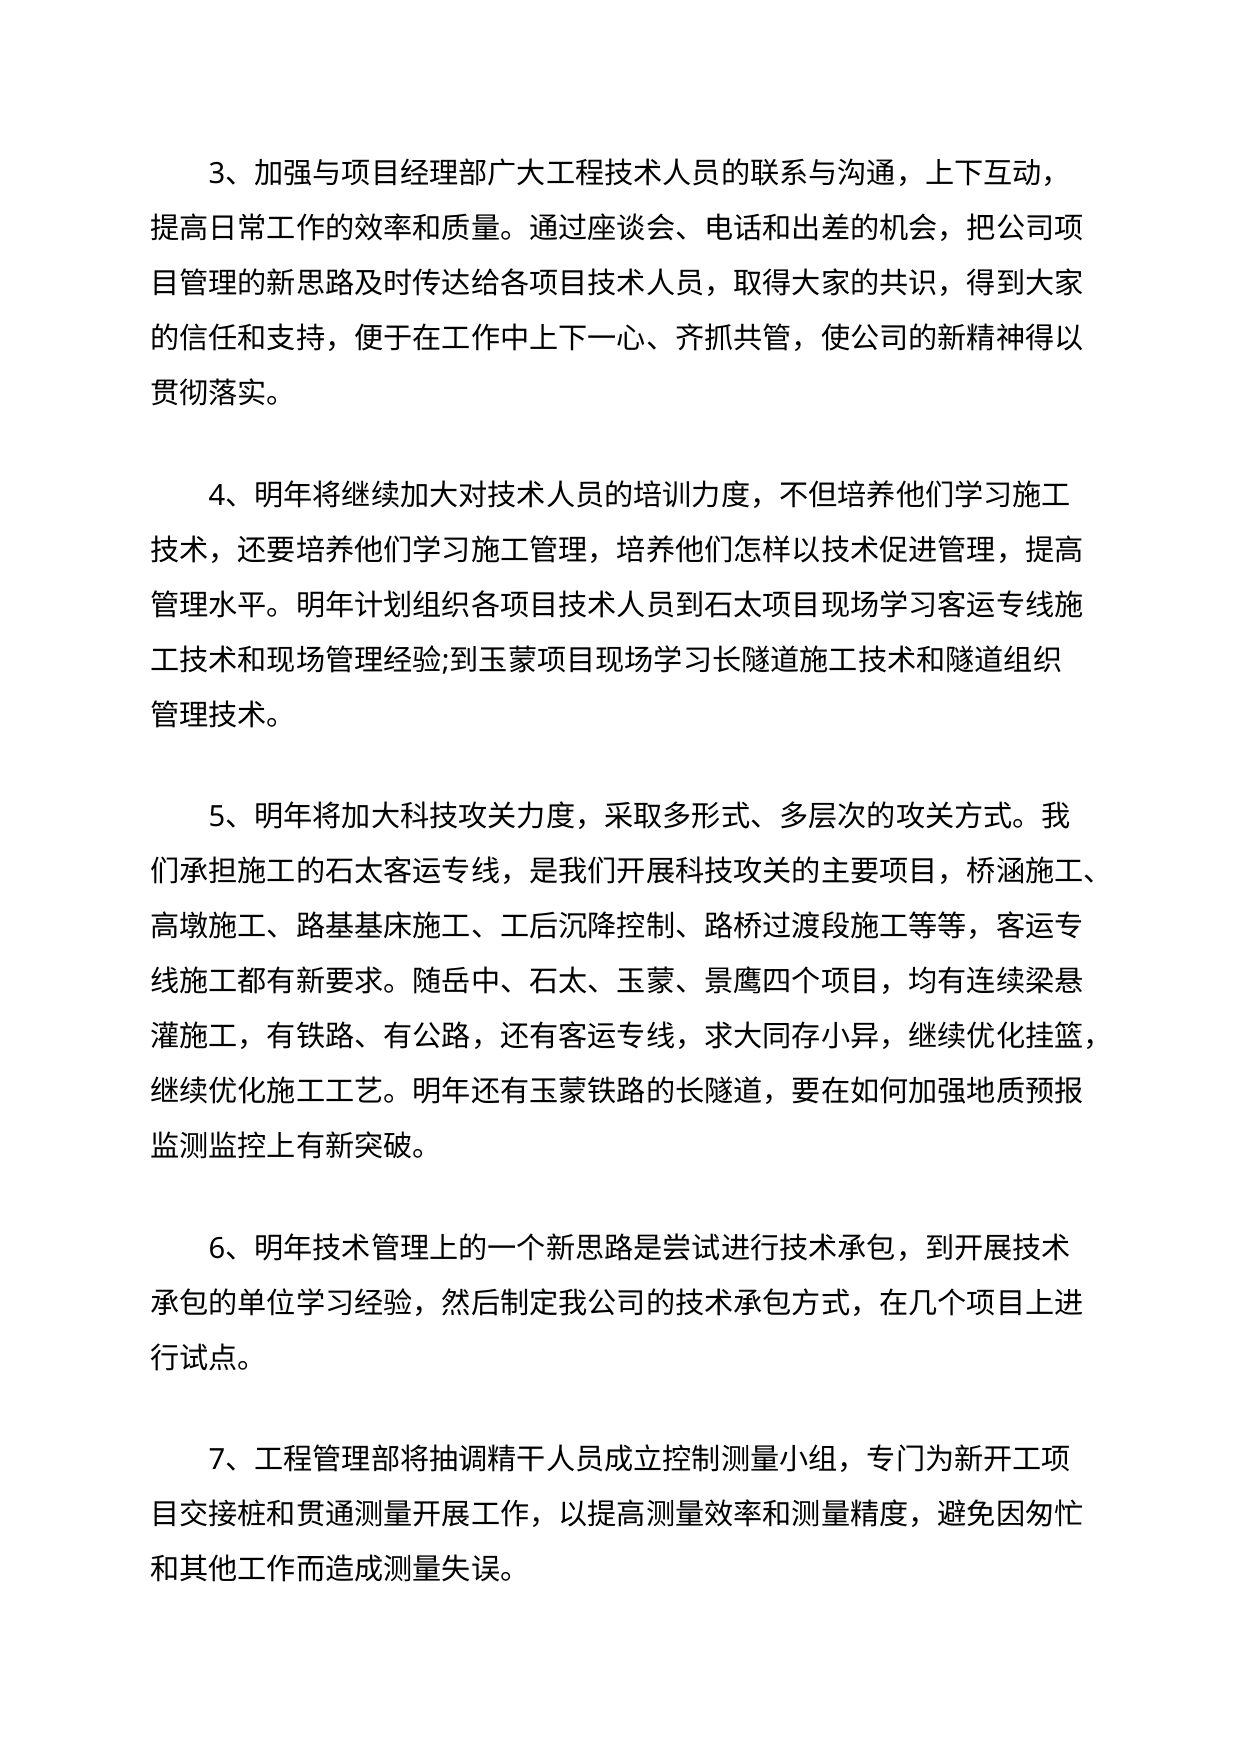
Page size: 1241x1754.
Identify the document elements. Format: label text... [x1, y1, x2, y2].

text 6、明年技术管理上的一个新思路是尝试进行技术承包，到开展技术承包的单位学习经验，然后制定我公司的技术承包方式，在几个项目上进行试点。 [150, 1224, 1090, 1376]
text 7、工程管理部将抽调精干人员成立控制测量小组，专门为新开工项目交接桩和贯通测量开展工作，以提高测量效率和测量精度，避免因匆忙和其他工作而造成测量失误。 [150, 1436, 1090, 1588]
text 4、明年将继续加大对技术人员的培训力度，不但培养他们学习施工技术，还要培养他们学习施工管理，培养他们怎样以技术促进管理，提高管理水平。明年计划组织各项目技术人员到石太项目现场学习客运专线施工技术和现场管理经验;到玉蒙项目现场学习长隧道施工技术和隧道组织管理技术。 [150, 471, 1090, 733]
text 5、明年将加大科技攻关力度，采取多形式、多层次的攻关方式。我们承担施工的石太客运专线，是我们开展科技攻关的主要项目，桥涵施工、高墩施工、路基基床施工、工后沉降控制、路桥过渡段施工等等，客运专线施工都有新要求。随岳中、石太、玉蒙、景鹰四个项目，均有连续梁悬灌施工，有铁路、有公路，还有客运专线，求大同存小异，继续优化挂篮，继续优化施工工艺。明年还有玉蒙铁路的长隧道，要在如何加强地质预报监测监控上有新突破。 [150, 793, 1090, 1165]
text 3、加强与项目经理部广大工程技术人员的联系与沟通，上下互动，提高日常工作的效率和质量。通过座谈会、电话和出差的机会，把公司项目管理的新思路及时传达给各项目技术人员，取得大家的共识，得到大家的信任和支持，便于在工作中上下一心、齐抓共管，使公司的新精神得以贯彻落实。 [150, 150, 1090, 412]
